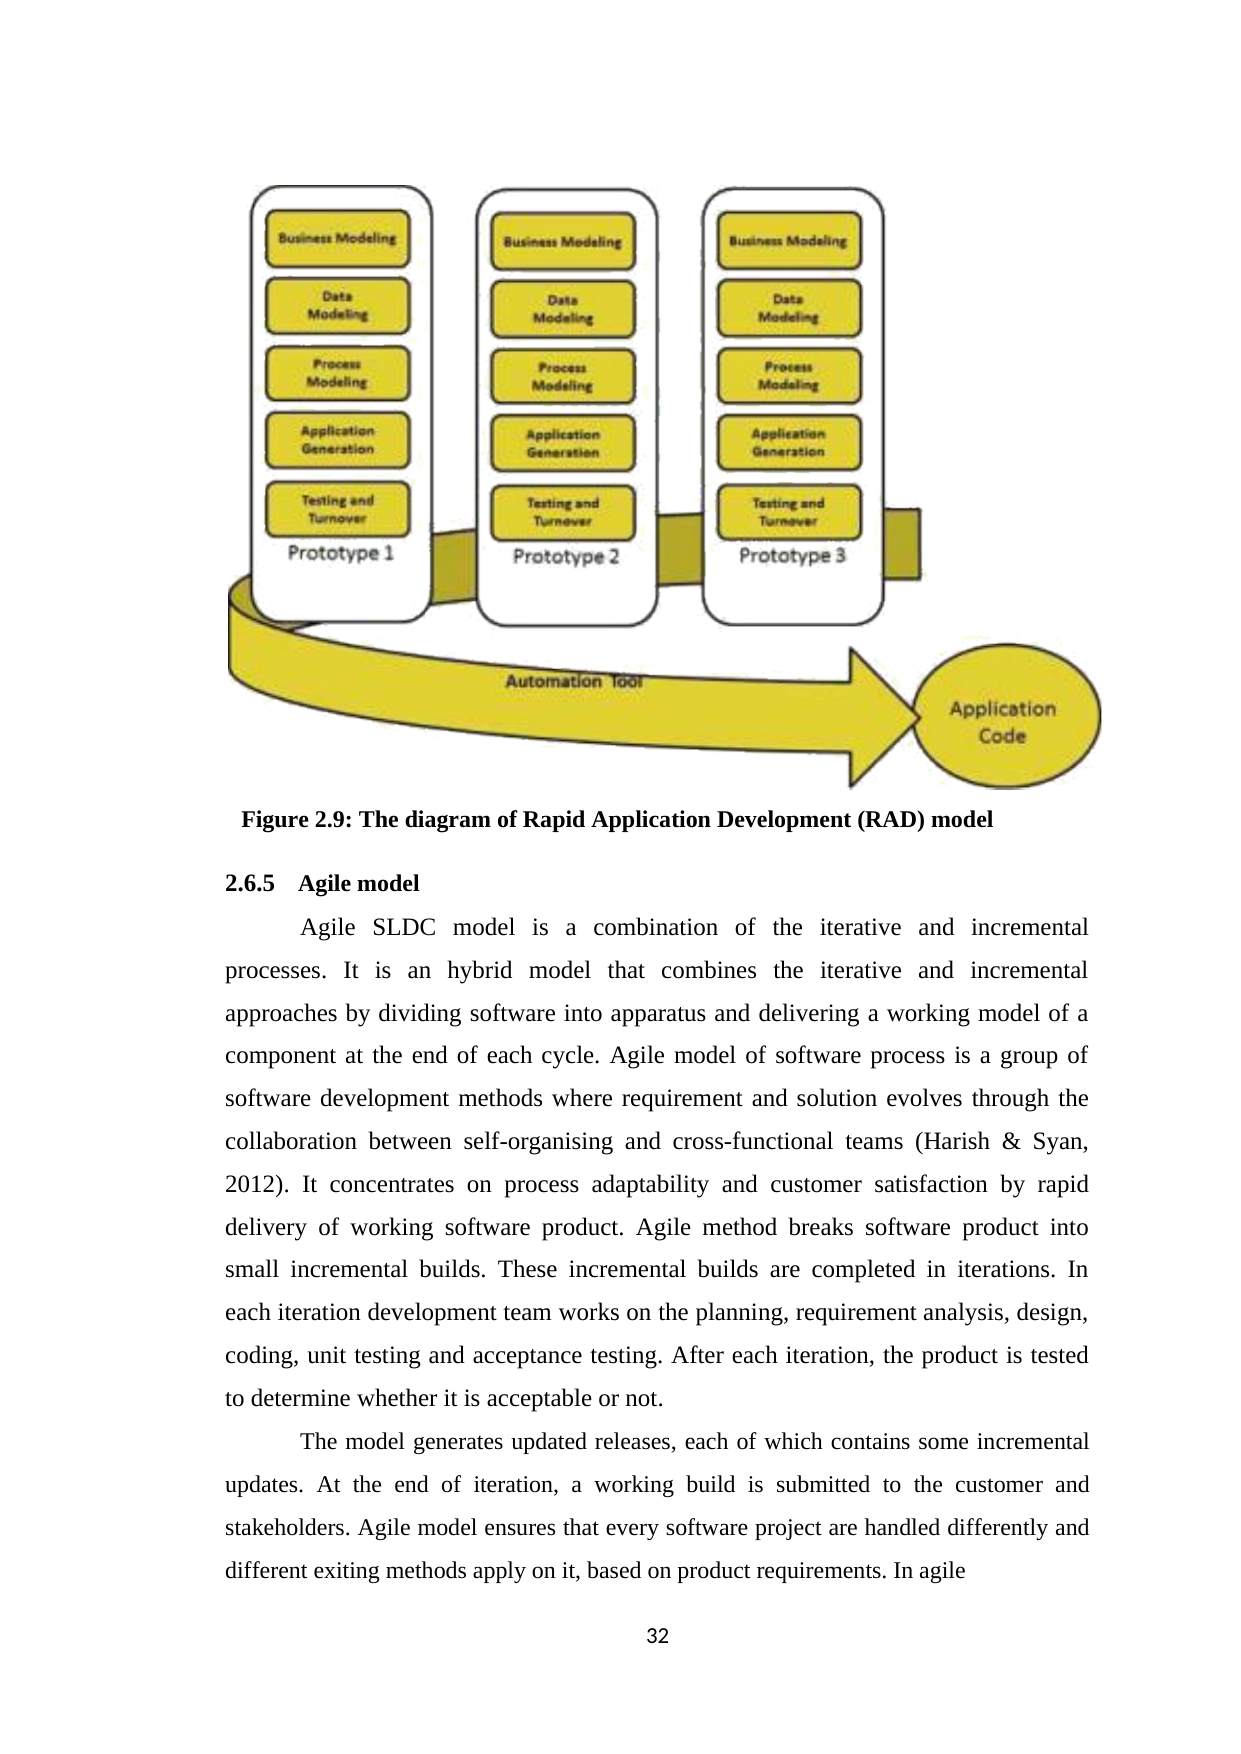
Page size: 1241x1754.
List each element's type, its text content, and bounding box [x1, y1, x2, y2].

text Figure 2.9: The diagram of Rapid Application Development (RAD) model [150, 805, 1085, 832]
picture [228, 185, 1102, 790]
text The model generates updated releases, each of which contains some incremental updates. At the end of iteration, a working build is submitted to the customer and stakeholders. Agile model ensures that every software project are handled differently and different exiting methods apply on it, based on product requirements. In agile [225, 1427, 1092, 1584]
text Agile SLDC model is a combination of the iterative and incremental processes. It is an hybrid model that combines the iterative and incremental approaches by dividing software into apparatus and delivering a working model of a component at the end of each cycle. Agile model of software process is a group of software development methods where requirement and solution evolves through the collaboration between self-organising and cross-functional teams (Harish & Syan, 2012). It concentrates on process adaptability and customer satisfaction by rapid delivery of working software product. Agile method breaks software product into small incremental builds. These incremental builds are completed in iterations. In each iteration development team works on the planning, requirement analysis, design, coding, unit testing and acceptance testing. After each iteration, the product is tested to determine whether it is acceptable or not. [225, 912, 1089, 1412]
text 2.6.5 Agile model [225, 868, 1092, 897]
text 32 [646, 1622, 1092, 1649]
